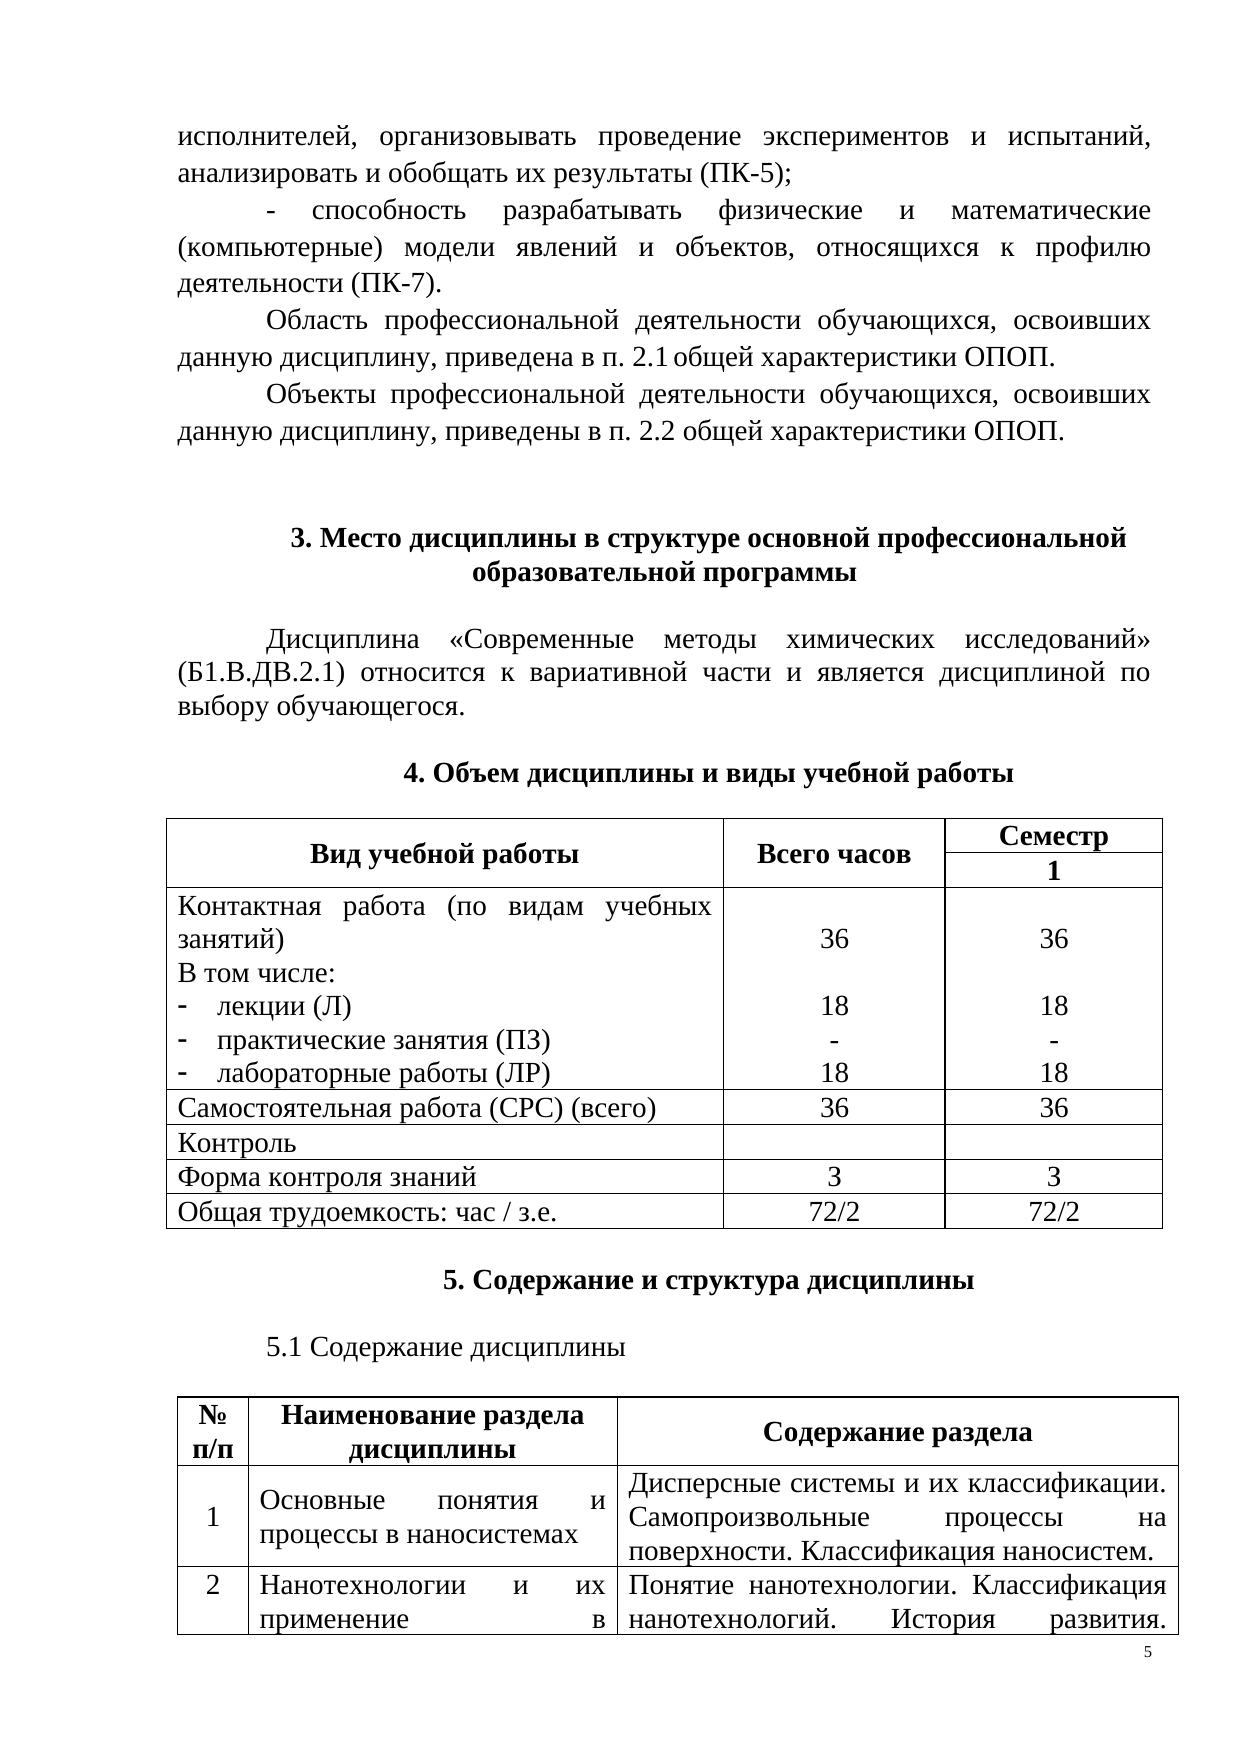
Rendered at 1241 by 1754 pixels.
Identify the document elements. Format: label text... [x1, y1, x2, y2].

table_cell Общая трудоемкость: час / з.е. [167, 1194, 723, 1228]
table_cell З [724, 1160, 944, 1193]
table_header Содержание раздела [618, 1398, 1178, 1464]
table_cell Основные понятия и процессы в наносистемах [249, 1466, 617, 1566]
table_header № п/п [178, 1398, 248, 1464]
text Дисциплина «Современные методы химических исследований» (Б1.В.ДВ.2.1) относится к вариативной части и является дисциплиной по выбору обучающегося. [177, 621, 1152, 722]
table_cell Контроль [167, 1125, 723, 1158]
table_cell [946, 1125, 1162, 1158]
text 4. Объем дисциплины и виды учебной работы [177, 755, 1152, 789]
table_cell З [946, 1160, 1162, 1193]
table_header Вид учебной работы [167, 819, 723, 887]
text Объекты профессиональной деятельности обучающихся, освоивших данную дисциплину, приведены в п. 2.2 общей характеристики ОПОП. [177, 376, 1152, 447]
table_cell 72/2 [724, 1194, 944, 1228]
table_header Семестр [946, 819, 1162, 852]
text Область профессиональной деятельности обучающихся, освоивших данную дисциплину, приведена в п. 2.1 общей характеристики ОПОП. [177, 302, 1152, 373]
text - способность разрабатывать физические и математические (компьютерные) модели явлений и объектов, относящихся к профилю деятельности (ПК-7). [177, 192, 1152, 299]
table_cell 72/2 [946, 1194, 1162, 1228]
table_cell 36 [946, 1090, 1162, 1124]
table_cell 2 [178, 1567, 248, 1634]
text 3. Место дисциплины в структуре основной профессиональной образовательной программы [177, 520, 1152, 587]
table_cell 1 [946, 853, 1162, 887]
table_cell 36 18 - 18 [946, 888, 1162, 1089]
table_cell Самостоятельная работа (СРС) (всего) [167, 1090, 723, 1124]
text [177, 118, 1152, 188]
table_cell Дисперсные системы и их классификации. Самопроизвольные процессы на поверхности. Классификация наносистем. [618, 1466, 1178, 1566]
table_cell 36 [724, 1090, 944, 1124]
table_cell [249, 1567, 617, 1634]
table_cell [724, 1125, 944, 1158]
text 5. Содержание и структура дисциплины [177, 1262, 1152, 1296]
table_cell 36 18 - 18 [724, 888, 944, 1089]
table_cell 1 [178, 1466, 248, 1566]
table_cell Форма контроля знаний [167, 1160, 723, 1193]
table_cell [618, 1567, 1178, 1634]
table_header Всего часов [724, 819, 944, 887]
table_header Наименование раздела дисциплины [249, 1398, 617, 1464]
text 5.1 Содержание дисциплины [177, 1329, 1152, 1363]
table_cell Контактная работа (по видам учебных занятий) В том числе: лекции (Л) практические занятия (ПЗ) лабораторные работы (ЛР) [167, 888, 723, 1089]
